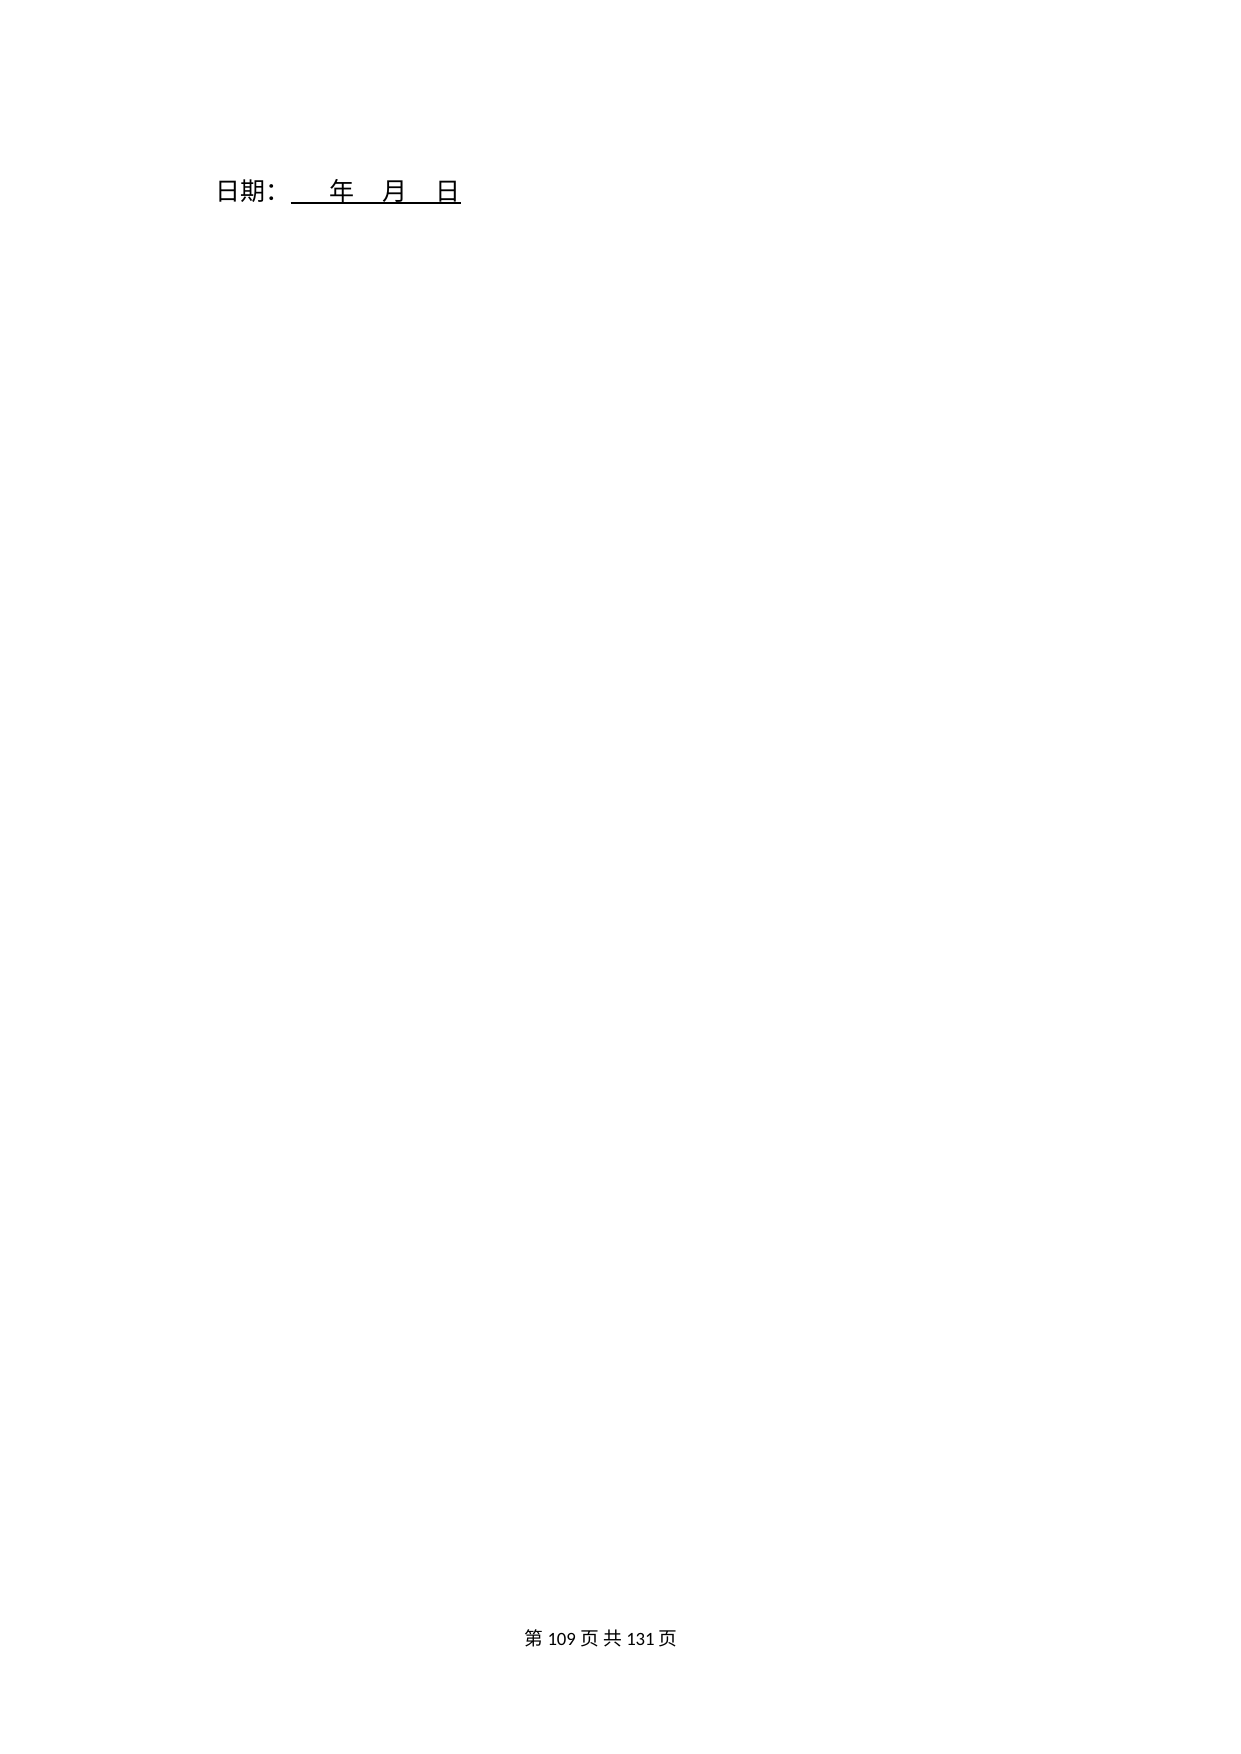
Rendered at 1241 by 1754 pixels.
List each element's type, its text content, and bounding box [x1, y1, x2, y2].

text 日期： 年 月 日 [165, 162, 1092, 210]
